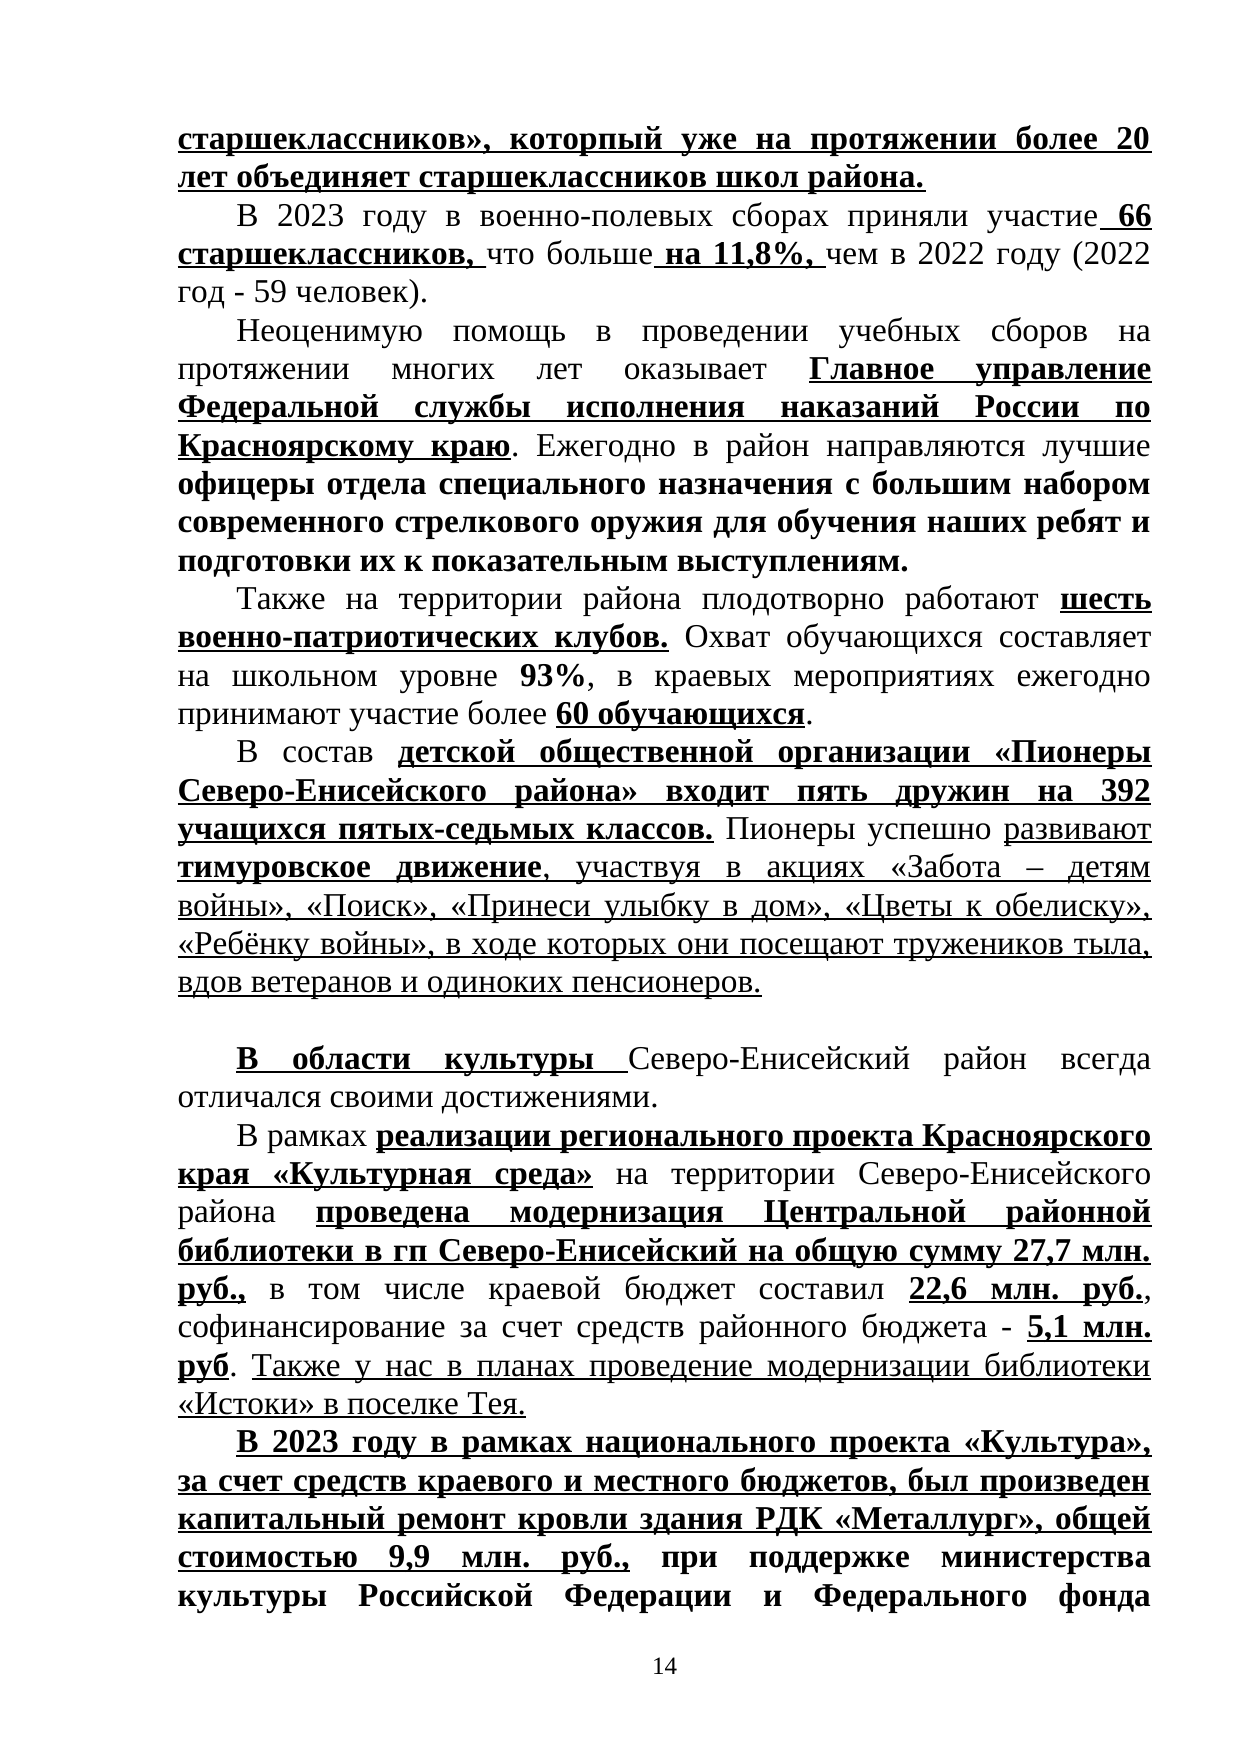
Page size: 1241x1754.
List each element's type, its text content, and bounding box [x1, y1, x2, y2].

list В состав детской общественной организации «Пионеры Северо-Енисейского района» входит пять дружин на 392 учащихся пятых-седьмых классов. Пионеры успешно развивают тимуровское движение, участвуя в акциях «Забота – детям войны», «Поиск», «Принеси улыбку в дом», «Цветы к обелиску», «Ребёнку войны», в ходе которых они посещают тружеников тыла, вдов ветеранов и одиноких пенсионеров. [177, 957, 1152, 1000]
list В состав детской общественной организации «Пионеры Северо-Енисейского района» входит пять дружин на 392 учащихся пятых-седьмых классов. Пионеры успешно развивают тимуровское движение, участвуя в акциях «Забота – детям войны», «Поиск», «Принеси улыбку в дом», «Цветы к обелиску», «Ребёнку войны», в ходе которых они посещают тружеников тыла, вдов ветеранов и одиноких пенсионеров. [177, 731, 1152, 918]
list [177, 118, 1152, 151]
list Также на территории района плодотворно работают шесть военно-патриотических клубов. Охват обучающихся составляет на школьном уровне 93%, в краевых мероприятиях ежегодно принимают участие более 60 обучающихся. [177, 578, 1152, 731]
list В рамках реализации регионального проекта Красноярского края «Культурная среда» на территории Северо-Енисейского района проведена модернизация Центральной районной библиотеки в гп Северо-Енисейский на общую сумму 27,7 млн. руб., в том числе краевой бюджет составил 22,6 млн. руб., софинансирование за счет средств районного бюджета - 5,1 млн. руб. Также у нас в планах проведение модернизации библиотеки «Истоки» в поселке Тея. [177, 1115, 1152, 1421]
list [177, 1532, 1152, 1613]
list В состав детской общественной организации «Пионеры Северо-Енисейского района» входит пять дружин на 392 учащихся пятых-седьмых классов. Пионеры успешно развивают тимуровское движение, участвуя в акциях «Забота – детям войны», «Поиск», «Принеси улыбку в дом», «Цветы к обелиску», «Ребёнку войны», в ходе которых они посещают тружеников тыла, вдов ветеранов и одиноких пенсионеров. [177, 919, 1152, 956]
list В 2023 году в военно-полевых сборах приняли участие 66 старшеклассников, что больше на 11,8%, чем в 2022 году (2022 год - 59 человек). [177, 195, 1152, 310]
list В области культуры Северо-Енисейский район всегда отличался своими достижениями. [177, 1038, 1152, 1115]
list Неоценимую помощь в проведении учебных сборов на протяжении многих лет оказывает Главное управление Федеральной службы исполнения наказаний России по Красноярскому краю. Ежегодно в район направляются лучшие офицеры отдела специального назначения с большим набором современного стрелкового оружия для обучения наших ребят и подготовки их к показательным выступлениям. [177, 310, 1152, 578]
